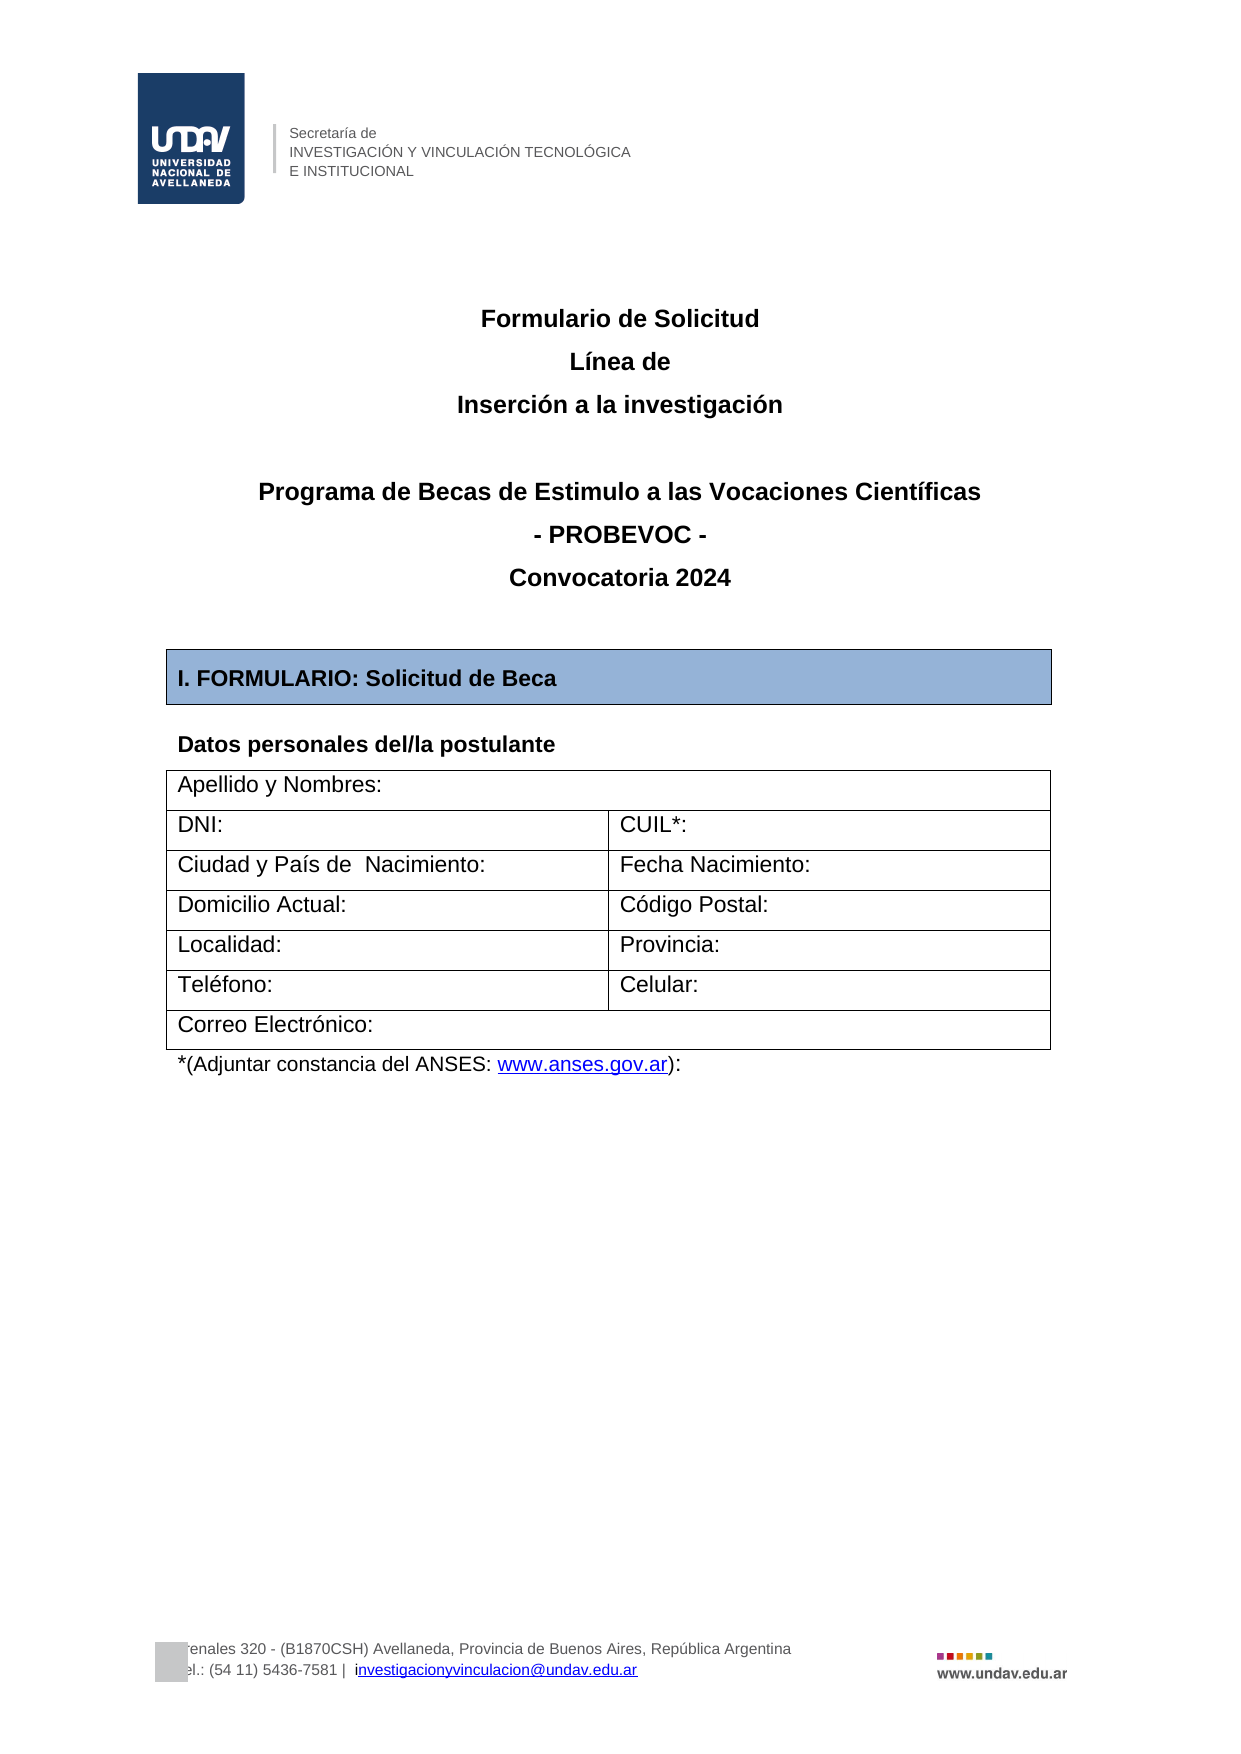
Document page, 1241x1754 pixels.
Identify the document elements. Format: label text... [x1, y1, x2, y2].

table_cell Ciudad y País de Nacimiento: [167, 851, 608, 890]
table_cell Domicilio Actual: [167, 891, 608, 930]
table_header Apellido y Nombres: [167, 771, 1050, 810]
text Línea de [177, 347, 1063, 376]
text Convocatoria 2024 [177, 563, 1063, 592]
picture [137, 73, 245, 204]
table_cell CUIL*: [609, 811, 1050, 850]
text - PROBEVOC - [177, 520, 1063, 548]
text *(Adjuntar constancia del ANSES: www.anses.gov.ar): [177, 1050, 1063, 1077]
table_cell Correo Electrónico: [167, 1011, 1050, 1049]
table_cell Localidad: [167, 931, 608, 969]
text Inserción a la investigación [177, 390, 1063, 419]
text Programa de Becas de Estimulo a las Vocaciones Científicas [177, 477, 1063, 505]
text Datos personales del/la postulante [177, 731, 1063, 758]
table_cell Fecha Nacimiento: [609, 851, 1050, 890]
table_cell Teléfono: [167, 971, 608, 1009]
table_cell Celular: [609, 971, 1050, 1009]
table_cell Provincia: [609, 931, 1050, 969]
text Formulario de Solicitud [177, 304, 1063, 333]
picture [937, 1653, 1067, 1682]
table_cell DNI: [167, 811, 608, 850]
table_cell Código Postal: [609, 891, 1050, 930]
table_header I. FORMULARIO: Solicitud de Beca [167, 650, 1051, 704]
